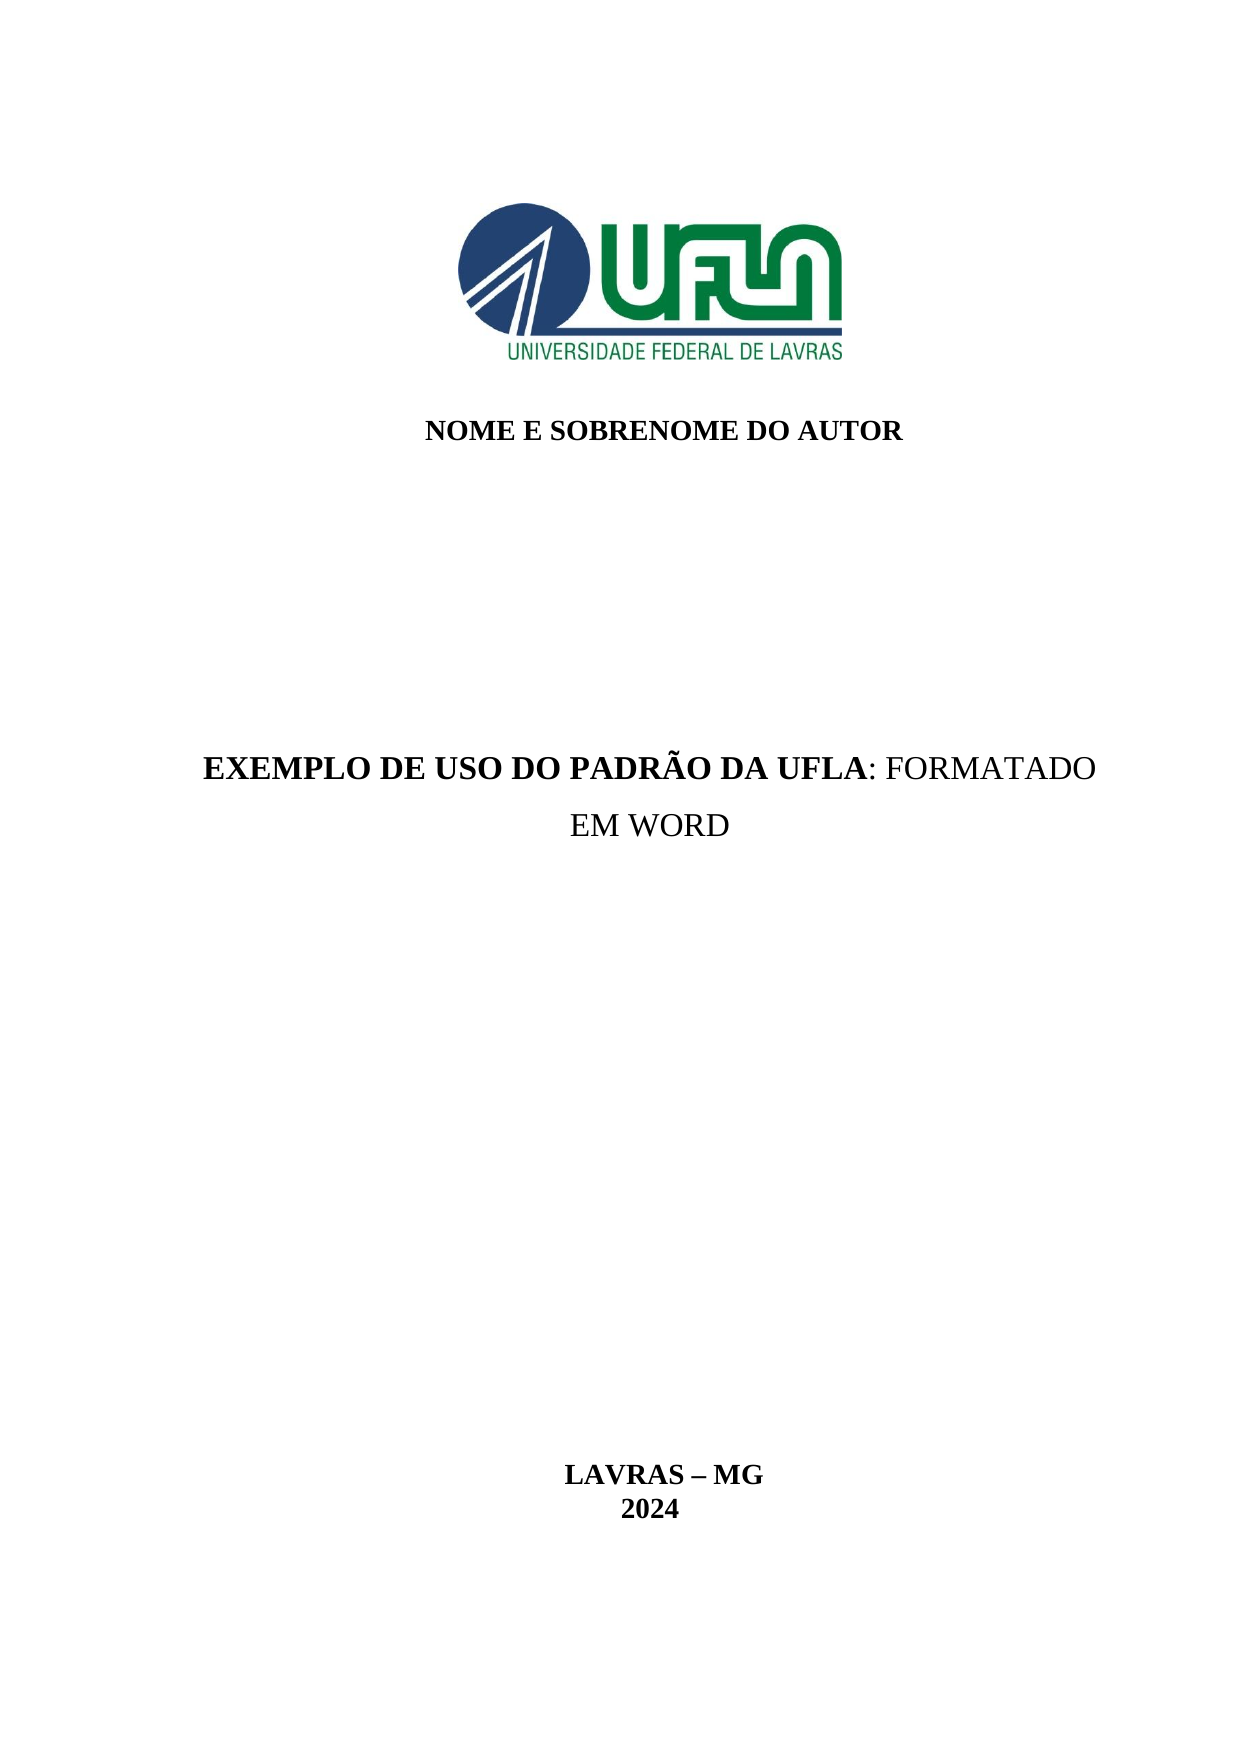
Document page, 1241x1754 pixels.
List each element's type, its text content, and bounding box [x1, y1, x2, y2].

text 2024 [177, 1491, 1122, 1524]
text LAVRAS – MG [177, 1457, 1122, 1491]
text EXEMPLO DE USO DO PADRÃO DA UFLA: FORMATADO EM WORD [177, 748, 1122, 844]
picture [458, 203, 842, 360]
text NOME E SOBRENOME DO AUTOR [177, 413, 1122, 446]
